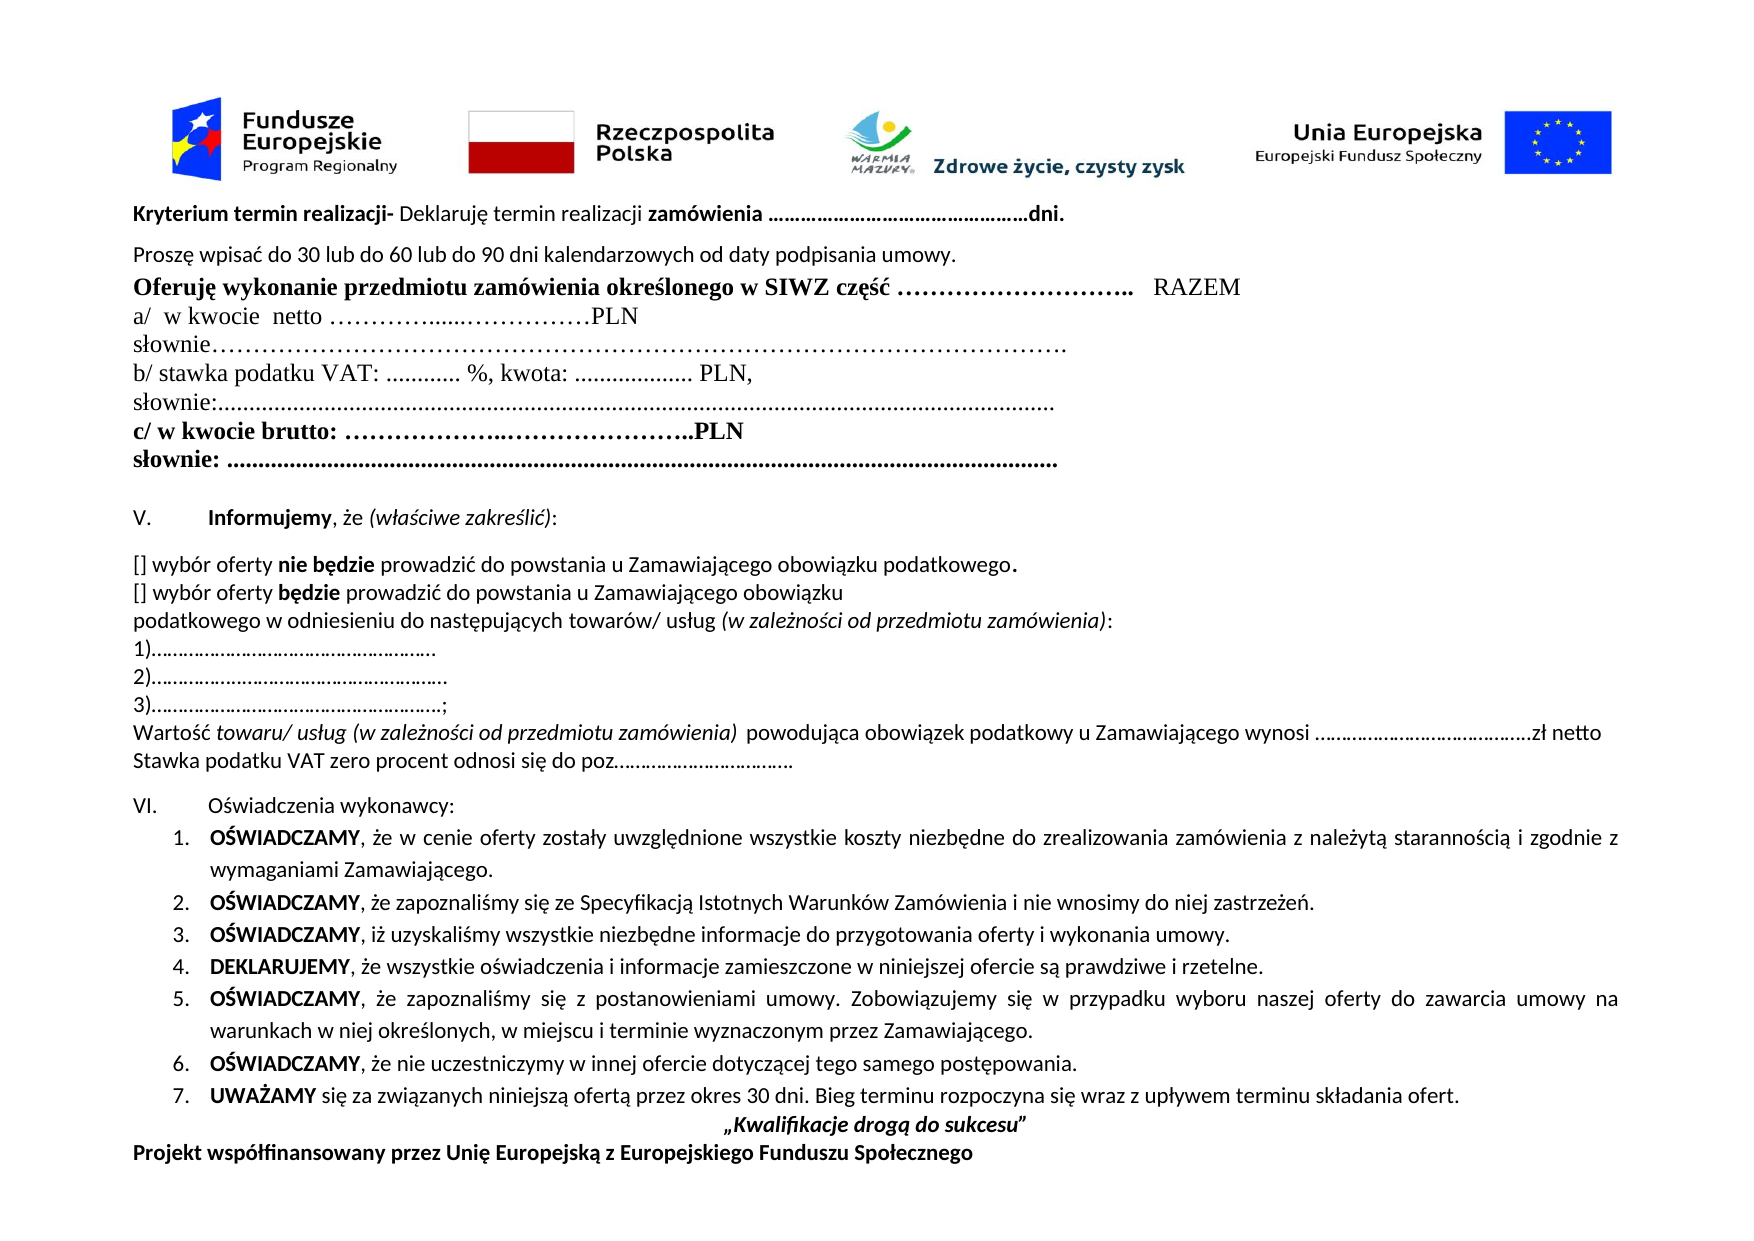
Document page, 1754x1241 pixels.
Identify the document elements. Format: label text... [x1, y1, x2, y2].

picture [132, 73, 1646, 200]
list OŚWIADCZAMY, iż uzyskaliśmy wszystkie niezbędne informacje do przygotowania oferty i wykonania umowy. [172, 920, 1621, 948]
text 3)……………………………………………….; [133, 691, 1621, 718]
text c/ w kwocie brutto: ………………..…………………..PLN [133, 416, 1621, 444]
text słownie:...................................................................................................................................... [133, 387, 1621, 416]
list OŚWIADCZAMY, że zapoznaliśmy się z postanowieniami umowy. Zobowiązujemy się w przypadku wyboru naszej oferty do zawarcia umowy na warunkach w niej określonych, w miejscu i terminie wyznaczonym przez Zamawiającego. [172, 984, 1621, 1044]
list OŚWIADCZAMY, że nie uczestniczymy w innej ofercie dotyczącej tego samego postępowania. [172, 1049, 1621, 1077]
text 2)……………..………………………………… [133, 662, 1621, 691]
list Oświadczenia wykonawcy: [133, 791, 1621, 819]
text Kryterium termin realizacji- Deklaruję termin realizacji zamówienia …………………………………………dni. [133, 200, 1621, 227]
text a/ w kwocie netto …………......……………PLN [133, 301, 1621, 329]
list OŚWIADCZAMY, że zapoznaliśmy się ze Specyfikacją Istotnych Warunków Zamówienia i nie wnosimy do niej zastrzeżeń. [172, 888, 1621, 916]
text [] wybór oferty nie będzie prowadzić do powstania u Zamawiającego obowiązku podatkowego. [133, 550, 1621, 578]
text słownie…………………………………………………………………………………………. [133, 329, 1621, 358]
text [] wybór oferty będzie prowadzić do powstania u Zamawiającego obowiązku [133, 578, 1621, 606]
text b/ stawka podatku VAT: ............ %, kwota: ................... PLN, [133, 358, 1621, 387]
text 1)……………………………………………… [133, 634, 1621, 662]
list Informujemy, że (właściwe zakreślić): [133, 503, 1621, 532]
text Oferuję wykonanie przedmiotu zamówienia określonego w SIWZ część ……………………….. RAZEM [133, 272, 1621, 301]
list OŚWIADCZAMY, że w cenie oferty zostały uwzględnione wszystkie koszty niezbędne do zrealizowania zamówienia z należytą starannością i zgodnie z wymaganiami Zamawiającego. [172, 823, 1621, 884]
list DEKLARUJEMY, że wszystkie oświadczenia i informacje zamieszczone w niniejszej ofercie są prawdziwe i rzetelne. [172, 952, 1621, 980]
text Wartość towaru/ usług (w zależności od przedmiotu zamówienia) powodująca obowiązek podatkowy u Zamawiającego wynosi …………………………………..zł netto [133, 718, 1621, 747]
text słownie: ..................................................................................................................................... [133, 444, 1621, 473]
text podatkowego w odniesieniu do następujących towarów/ usług (w zależności od przedmiotu zamówienia): [133, 606, 1621, 634]
list UWAŻAMY się za związanych niniejszą ofertą przez okres 30 dni. Bieg terminu rozpoczyna się wraz z upływem terminu składania ofert. [172, 1081, 1621, 1109]
text Stawka podatku VAT zero procent odnosi się do poz……………………………. [133, 747, 1621, 774]
list Proszę wpisać do 30 lub do 60 lub do 90 dni kalendarzowych od daty podpisania umowy. [133, 240, 1621, 268]
